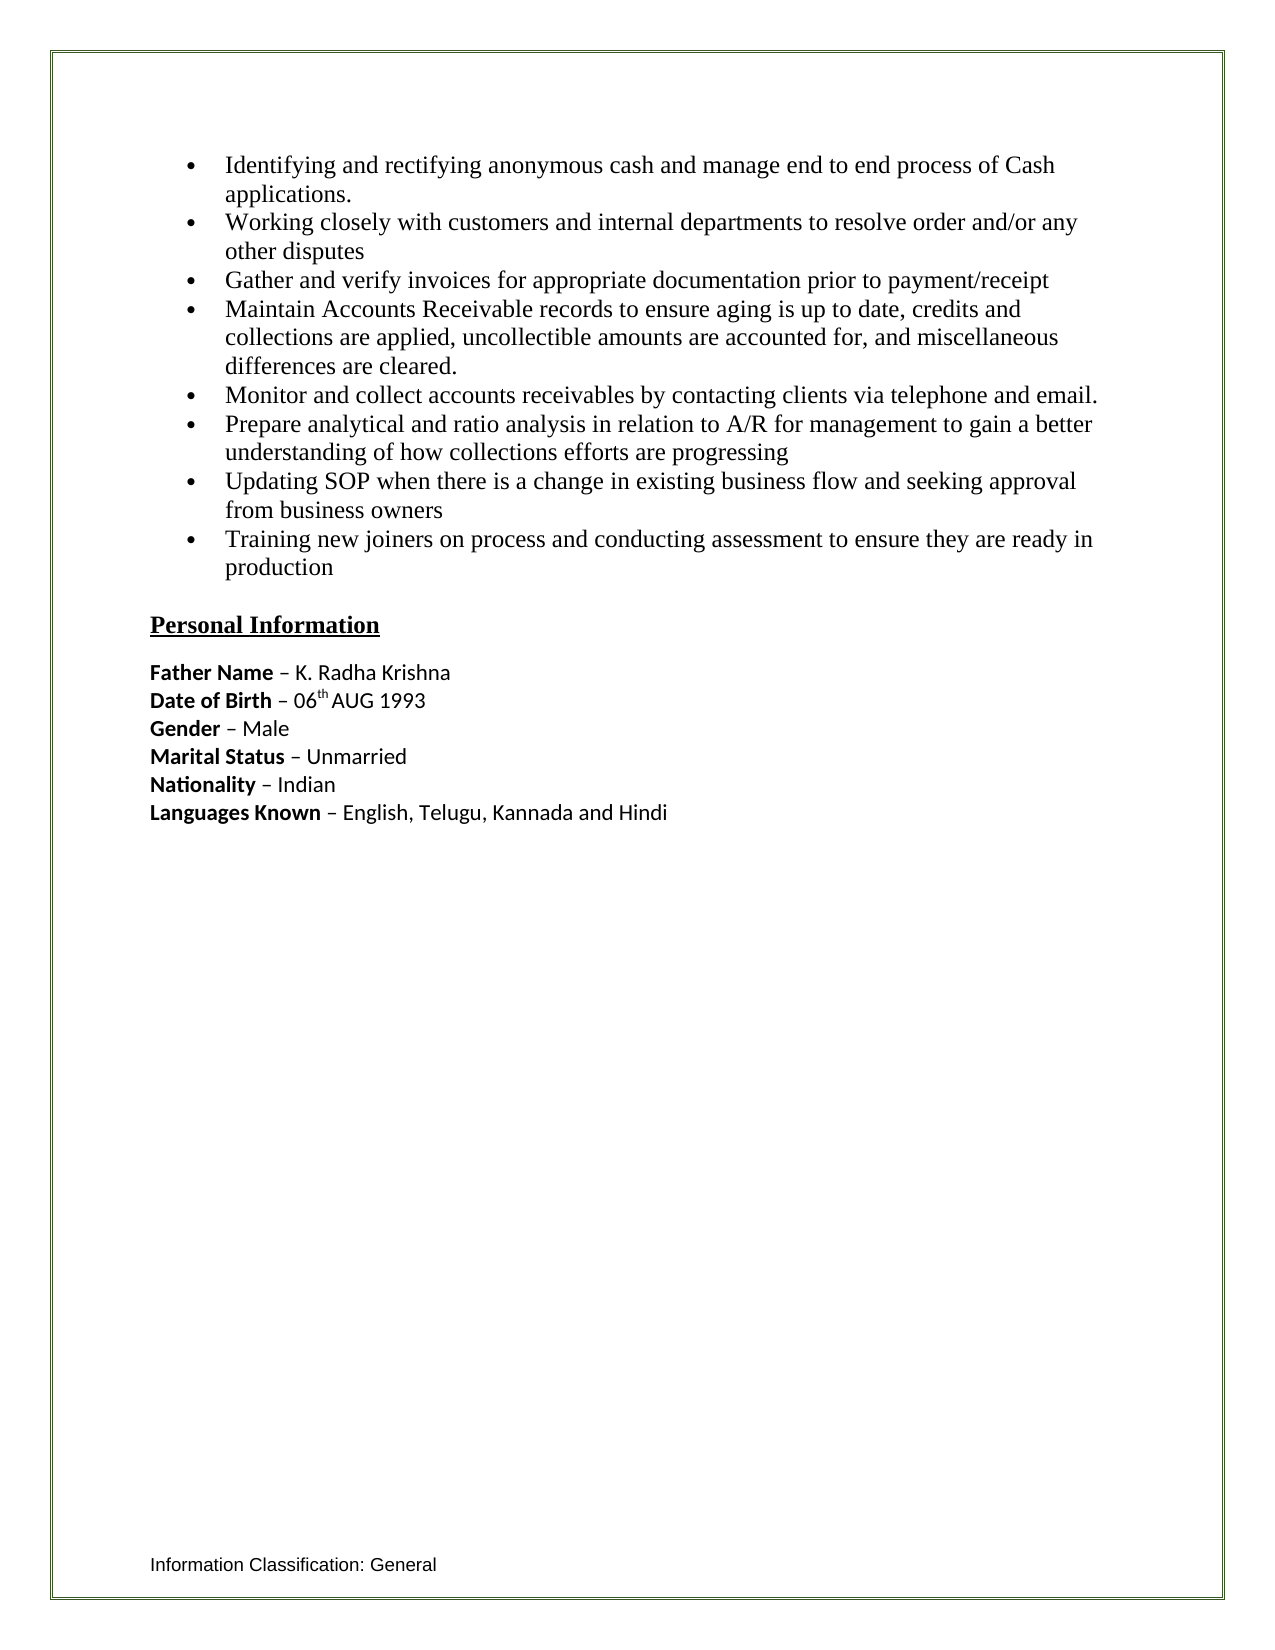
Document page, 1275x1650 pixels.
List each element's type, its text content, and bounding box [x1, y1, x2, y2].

list Prepare analytical and ratio analysis in relation to A/R for management to gain a better understanding of how collections efforts are progressing [187, 409, 1125, 466]
list Monitor and collect accounts receivables by contacting clients via telephone and email. [187, 380, 1125, 409]
list Updating SOP when there is a change in existing business flow and seeking approval from business owners [187, 466, 1125, 524]
list Maintain Accounts Receivable records to ensure aging is up to date, credits and collections are applied, uncollectible amounts are accounted for, and miscellaneous differences are cleared. [187, 294, 1125, 380]
text Father Name – K. Radha Krishna [150, 658, 1125, 686]
list Training new joiners on process and conducting assessment to ensure they are ready in production [187, 524, 1125, 581]
text Languages Known – English, Telugu, Kannada and Hindi [150, 798, 1125, 826]
text Marital Status – Unmarried [150, 742, 1125, 770]
text Gender – Male [150, 714, 1125, 742]
text Personal Information [150, 610, 1125, 639]
text Date of Birth – 06th AUG 1993 [150, 686, 1125, 714]
list Gather and verify invoices for appropriate documentation prior to payment/receipt [187, 265, 1125, 294]
text Nationality – Indian [150, 770, 1125, 798]
list Identifying and rectifying anonymous cash and manage end to end process of Cash applications. [187, 150, 1125, 207]
list Working closely with customers and internal departments to resolve order and/or any other disputes [187, 207, 1125, 265]
